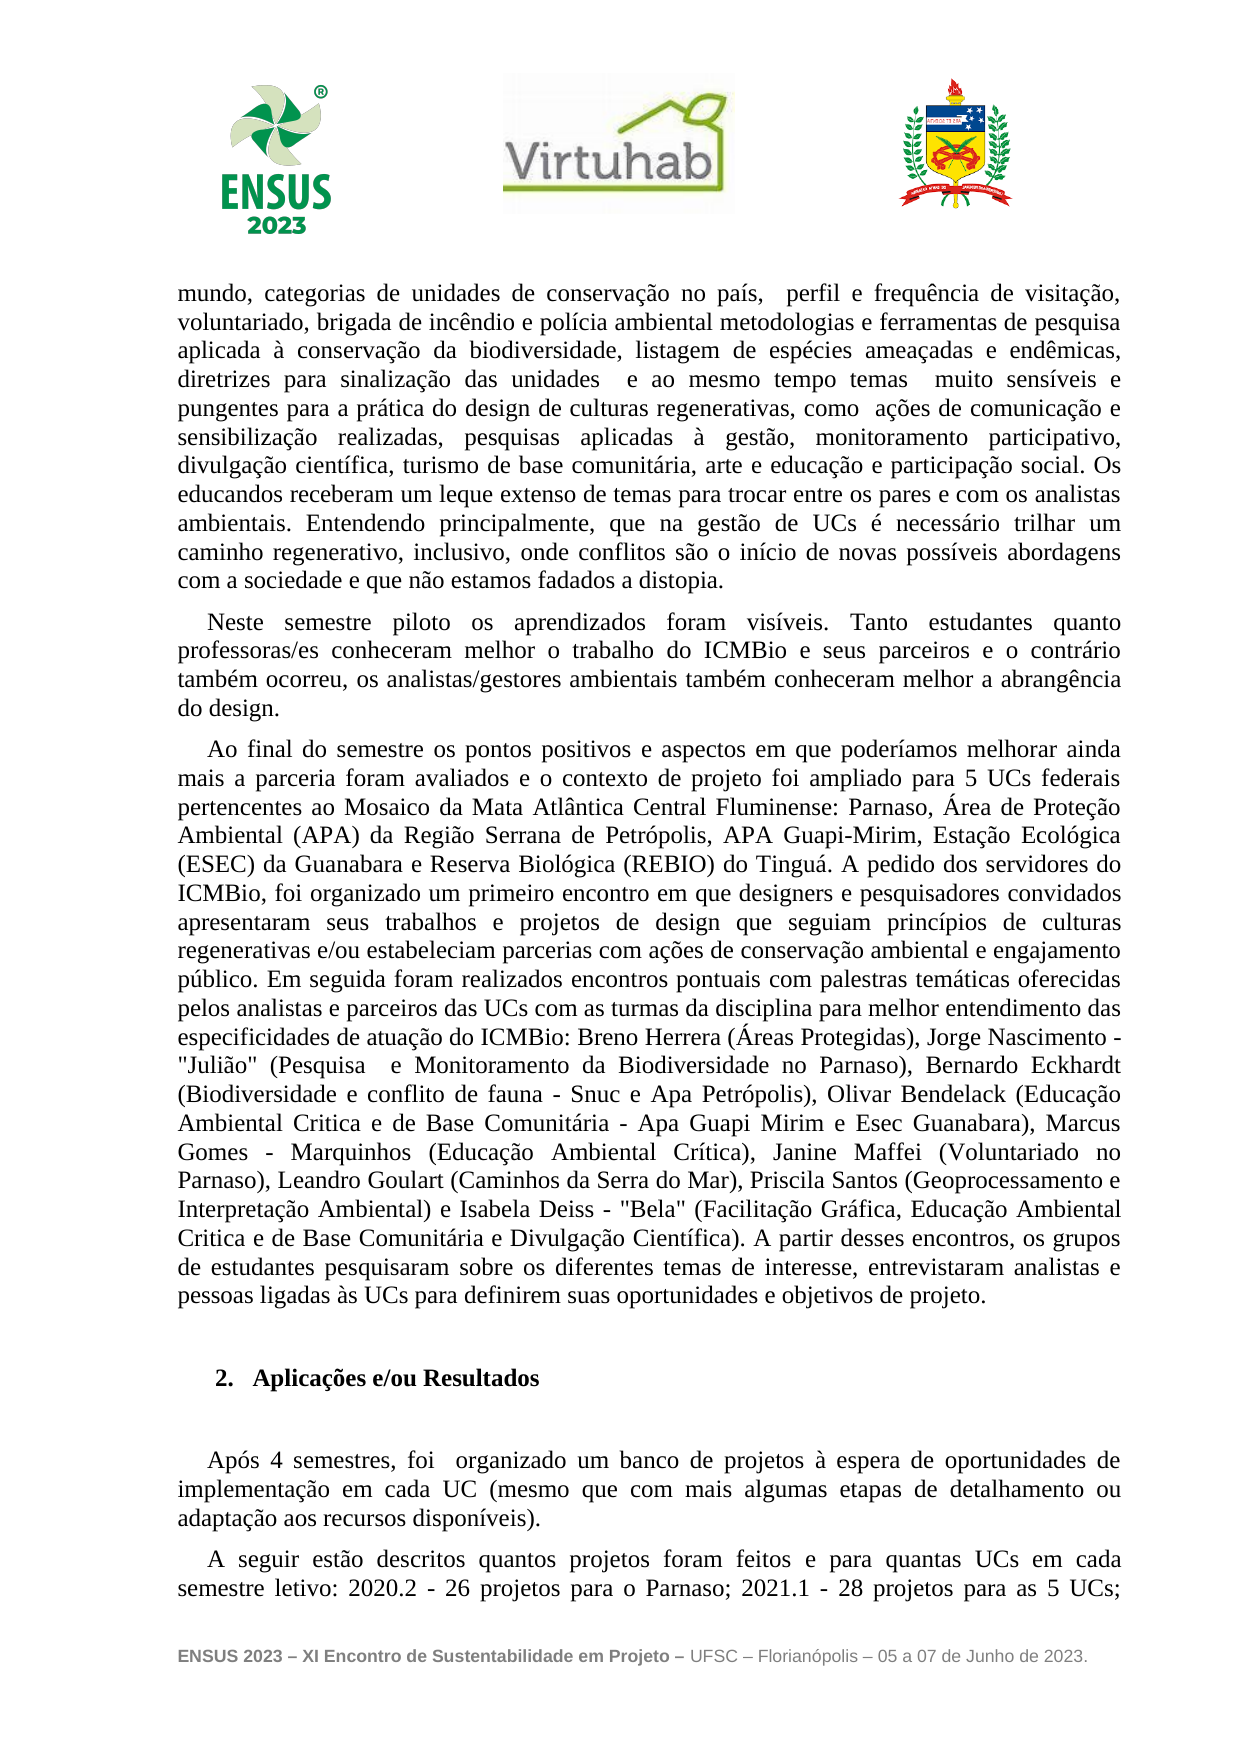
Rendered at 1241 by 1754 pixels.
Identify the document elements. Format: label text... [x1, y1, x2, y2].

text Após 4 semestres, foi organizado um banco de projetos à espera de oportunidades de implementação em cada UC (mesmo que com mais algumas etapas de detalhamento ou adaptação aos recursos disponíveis). [177, 1446, 1122, 1532]
list Aplicações e/ou Resultados [215, 1363, 1122, 1392]
picture [891, 73, 1019, 249]
text Neste semestre piloto os aprendizados foram visíveis. Tanto estudantes quanto professoras/es conheceram melhor o trabalho do ICMBio e seus parceiros e o contrário também ocorreu, os analistas/gestores ambientais também conheceram melhor a abrangência do design. [177, 607, 1122, 722]
picture [188, 73, 365, 250]
text Ao final do semestre os pontos positivos e aspectos em que poderíamos melhorar ainda mais a parceria foram avaliados e o contexto de projeto foi ampliado para 5 UCs federais pertencentes ao Mosaico da Mata Atlântica Central Fluminense: Parnaso, Área de Proteção Ambiental (APA) da Região Serrana de Petrópolis, APA Guapi-Mirim, Estação Ecológica (ESEC) da Guanabara e Reserva Biológica (REBIO) do Tinguá. A pedido dos servidores do ICMBio, foi organizado um primeiro encontro em que designers e pesquisadores convidados apresentaram seus trabalhos e projetos de design que seguiam princípios de culturas regenerativas e/ou estabeleciam parcerias com ações de conservação ambiental e engajamento público. Em seguida foram realizados encontros pontuais com palestras temáticas oferecidas pelos analistas e parceiros das UCs com as turmas da disciplina para melhor entendimento das especificidades de atuação do ICMBio: Breno Herrera (Áreas Protegidas), Jorge Nascimento - "Julião" (Pesquisa e Monitoramento da Biodiversidade no Parnaso), Bernardo Eckhardt (Biodiversidade e conflito de fauna - Snuc e Apa Petrópolis), Olivar Bendelack (Educação Ambiental Critica e de Base Comunitária - Apa Guapi Mirim e Esec Guanabara), Marcus Gomes - Marquinhos (Educação Ambiental Crítica), Janine Maffei (Voluntariado no Parnaso), Leandro Goulart (Caminhos da Serra do Mar), Priscila Santos (Geoprocessamento e Interpretação Ambiental) e Isabela Deiss - "Bela" (Facilitação Gráfica, Educação Ambiental Critica e de Base Comunitária e Divulgação Científica). A partir desses encontros, os grupos de estudantes pesquisaram sobre os diferentes temas de interesse, entrevistaram analistas e pessoas ligadas às UCs para definirem suas oportunidades e objetivos de projeto. [177, 734, 1122, 1309]
picture [503, 73, 735, 214]
